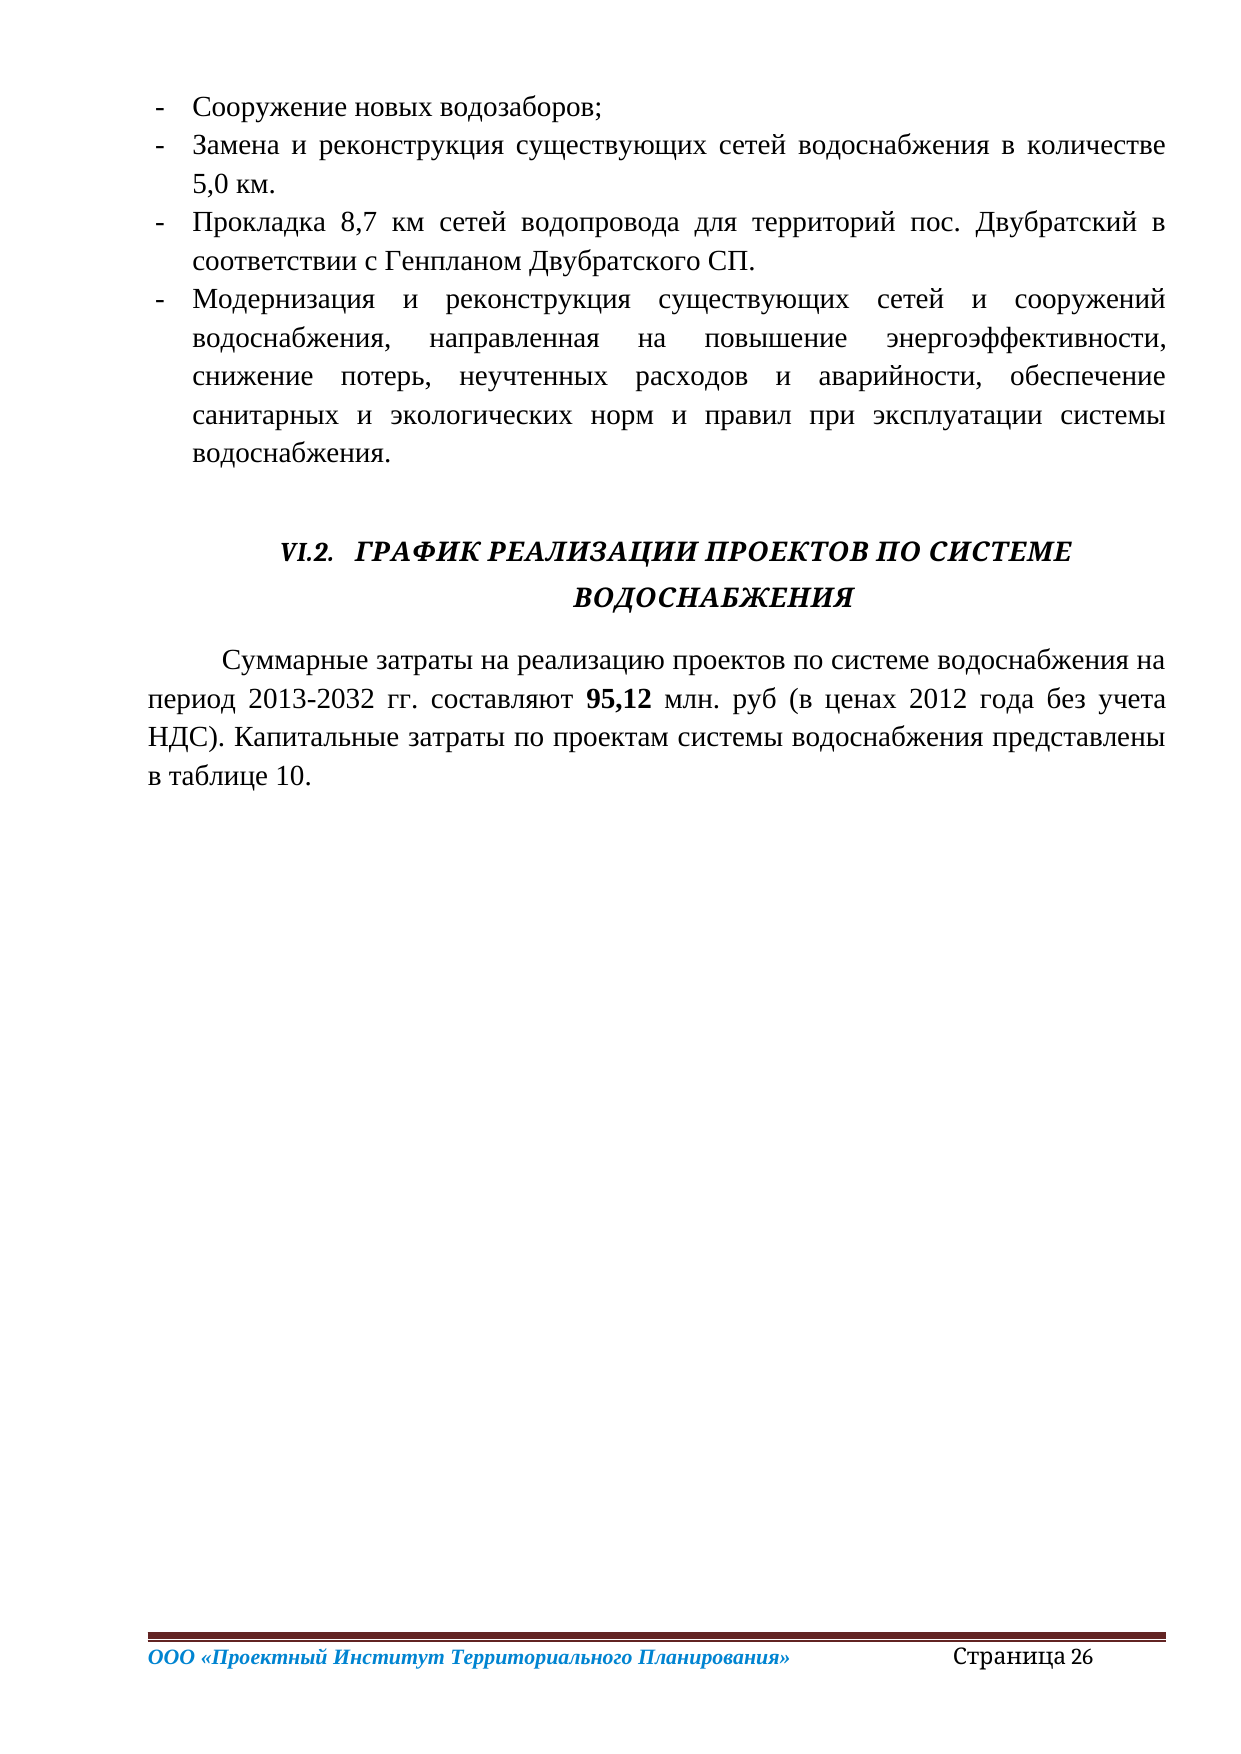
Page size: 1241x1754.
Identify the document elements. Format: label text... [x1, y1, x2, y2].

list Прокладка 8,7 км сетей водопровода для территорий пос. Двубратский в соответствии с Генпланом Двубратского СП. [155, 204, 1166, 276]
list Модернизация и реконструкция существующих сетей и сооружений водоснабжения, направленная на повышение энергоэффективности, снижение потерь, неучтенных расходов и аварийности, обеспечение санитарных и экологических норм и правил при эксплуатации системы водоснабжения. [155, 281, 1166, 469]
list График реализации проектов по системе водоснабжения [185, 537, 1166, 614]
list Замена и реконструкция существующих сетей водоснабжения в количестве 5,0 км. [155, 127, 1166, 199]
text Суммарные затраты на реализацию проектов по системе водоснабжения на период 2013-2032 гг. составляют 95,12 млн. руб (в ценах 2012 года без учета НДС). Капитальные затраты по проектам системы водоснабжения представлены в таблице 10. [148, 642, 1166, 792]
list Сооружение новых водозаборов; [155, 89, 1166, 122]
